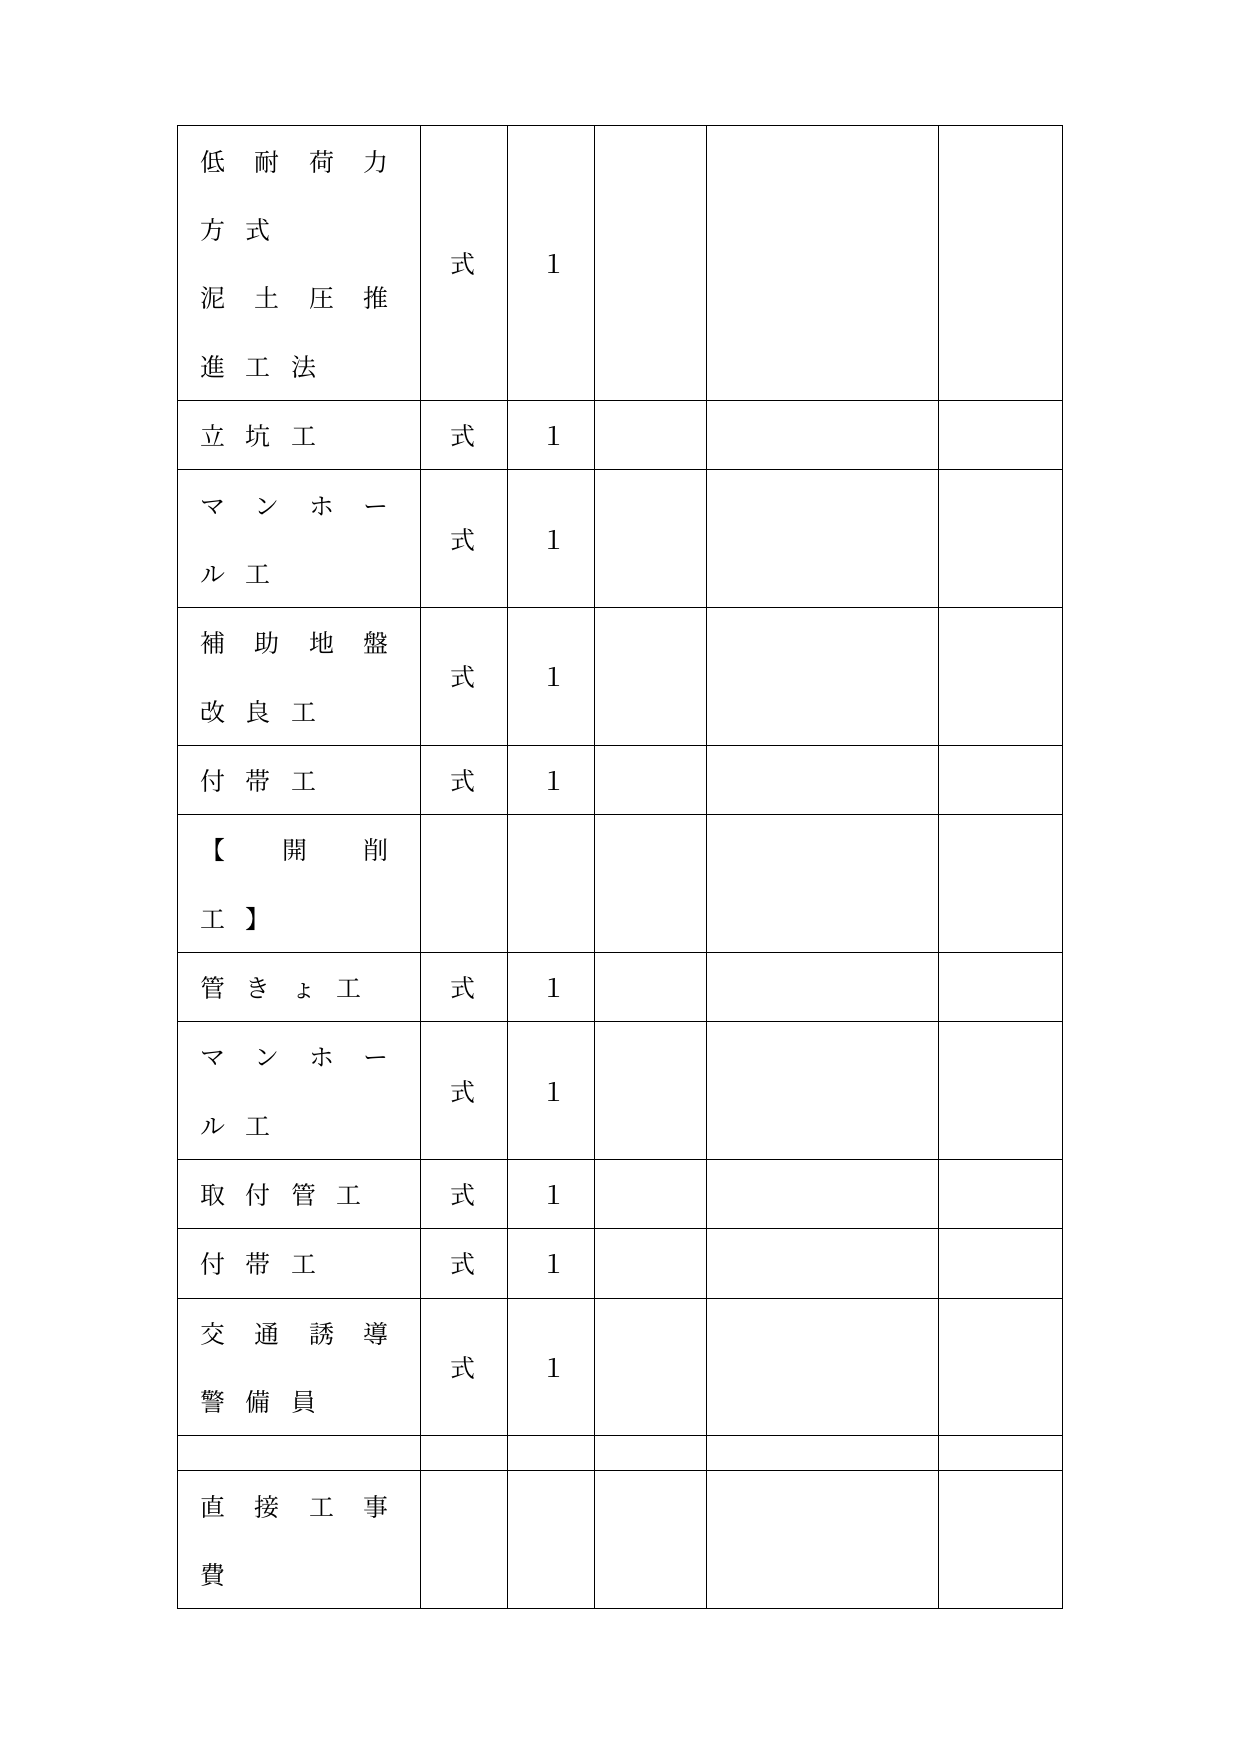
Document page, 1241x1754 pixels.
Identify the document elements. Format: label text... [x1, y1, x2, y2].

table_cell [595, 401, 706, 469]
table_cell １ [508, 608, 594, 744]
table_cell [707, 401, 938, 469]
table_cell １ [508, 953, 594, 1021]
table_cell [707, 746, 938, 814]
table_cell １ [508, 1299, 594, 1435]
table_cell [939, 608, 1062, 744]
table_cell [178, 1436, 420, 1470]
table_cell 付帯工 [178, 1229, 420, 1297]
table_cell [939, 1160, 1062, 1228]
table_cell １ [508, 401, 594, 469]
table_cell [595, 1471, 706, 1608]
table_cell [939, 1022, 1062, 1159]
table_cell １ [508, 126, 594, 400]
table_cell [421, 815, 507, 952]
table_cell [939, 953, 1062, 1021]
table_cell [707, 126, 938, 400]
table_cell [508, 1436, 594, 1470]
table_cell 付帯工 [178, 746, 420, 814]
table_cell [707, 1299, 938, 1435]
table_cell [508, 1471, 594, 1608]
table_cell 式 [421, 953, 507, 1021]
table_cell [939, 746, 1062, 814]
table_cell [939, 401, 1062, 469]
table_cell 取付管工 [178, 1160, 420, 1228]
table_cell 式 [421, 126, 507, 400]
table_cell [707, 815, 938, 952]
table_cell [707, 1229, 938, 1297]
table_cell 立坑工 [178, 401, 420, 469]
table_cell 【開削工】 [178, 815, 420, 952]
table_cell [939, 470, 1062, 607]
table_cell [595, 1229, 706, 1297]
table_cell １ [508, 1229, 594, 1297]
table_cell [595, 1022, 706, 1159]
table_cell [595, 470, 706, 607]
table_cell [707, 1160, 938, 1228]
table_cell [595, 953, 706, 1021]
table_cell [939, 1299, 1062, 1435]
table_cell 補助地盤改良工 [178, 608, 420, 744]
table_cell [939, 815, 1062, 952]
table_cell [707, 1436, 938, 1470]
table_cell １ [508, 1160, 594, 1228]
table_cell 式 [421, 470, 507, 607]
table_cell 直接工事費 [178, 1471, 420, 1608]
table_cell 式 [421, 401, 507, 469]
table_cell [707, 470, 938, 607]
table_cell 低耐荷力方式 泥土圧推進工法 [178, 126, 420, 400]
table_cell 式 [421, 608, 507, 744]
table_cell [707, 953, 938, 1021]
table_cell 管きょ工 [178, 953, 420, 1021]
table_cell [595, 815, 706, 952]
table_cell [508, 815, 594, 952]
table_cell 式 [421, 746, 507, 814]
table_cell マンホール工 [178, 470, 420, 607]
table_cell [595, 1436, 706, 1470]
table_cell １ [508, 470, 594, 607]
table_cell [939, 1471, 1062, 1608]
table_cell [707, 608, 938, 744]
table_cell 式 [421, 1229, 507, 1297]
table_cell 交通誘導警備員 [178, 1299, 420, 1435]
table_cell １ [508, 746, 594, 814]
table_cell [421, 1471, 507, 1608]
table_cell [939, 126, 1062, 400]
table_cell [595, 126, 706, 400]
table_cell マンホール工 [178, 1022, 420, 1159]
table_cell １ [508, 1022, 594, 1159]
table_cell [595, 1299, 706, 1435]
table_cell [707, 1022, 938, 1159]
table_cell [707, 1471, 938, 1608]
table_cell 式 [421, 1160, 507, 1228]
table_cell 式 [421, 1299, 507, 1435]
table_cell [939, 1436, 1062, 1470]
table_cell [595, 746, 706, 814]
table_cell [595, 608, 706, 744]
table_cell [939, 1229, 1062, 1297]
table_cell [595, 1160, 706, 1228]
table_cell 式 [421, 1022, 507, 1159]
table_cell [421, 1436, 507, 1470]
